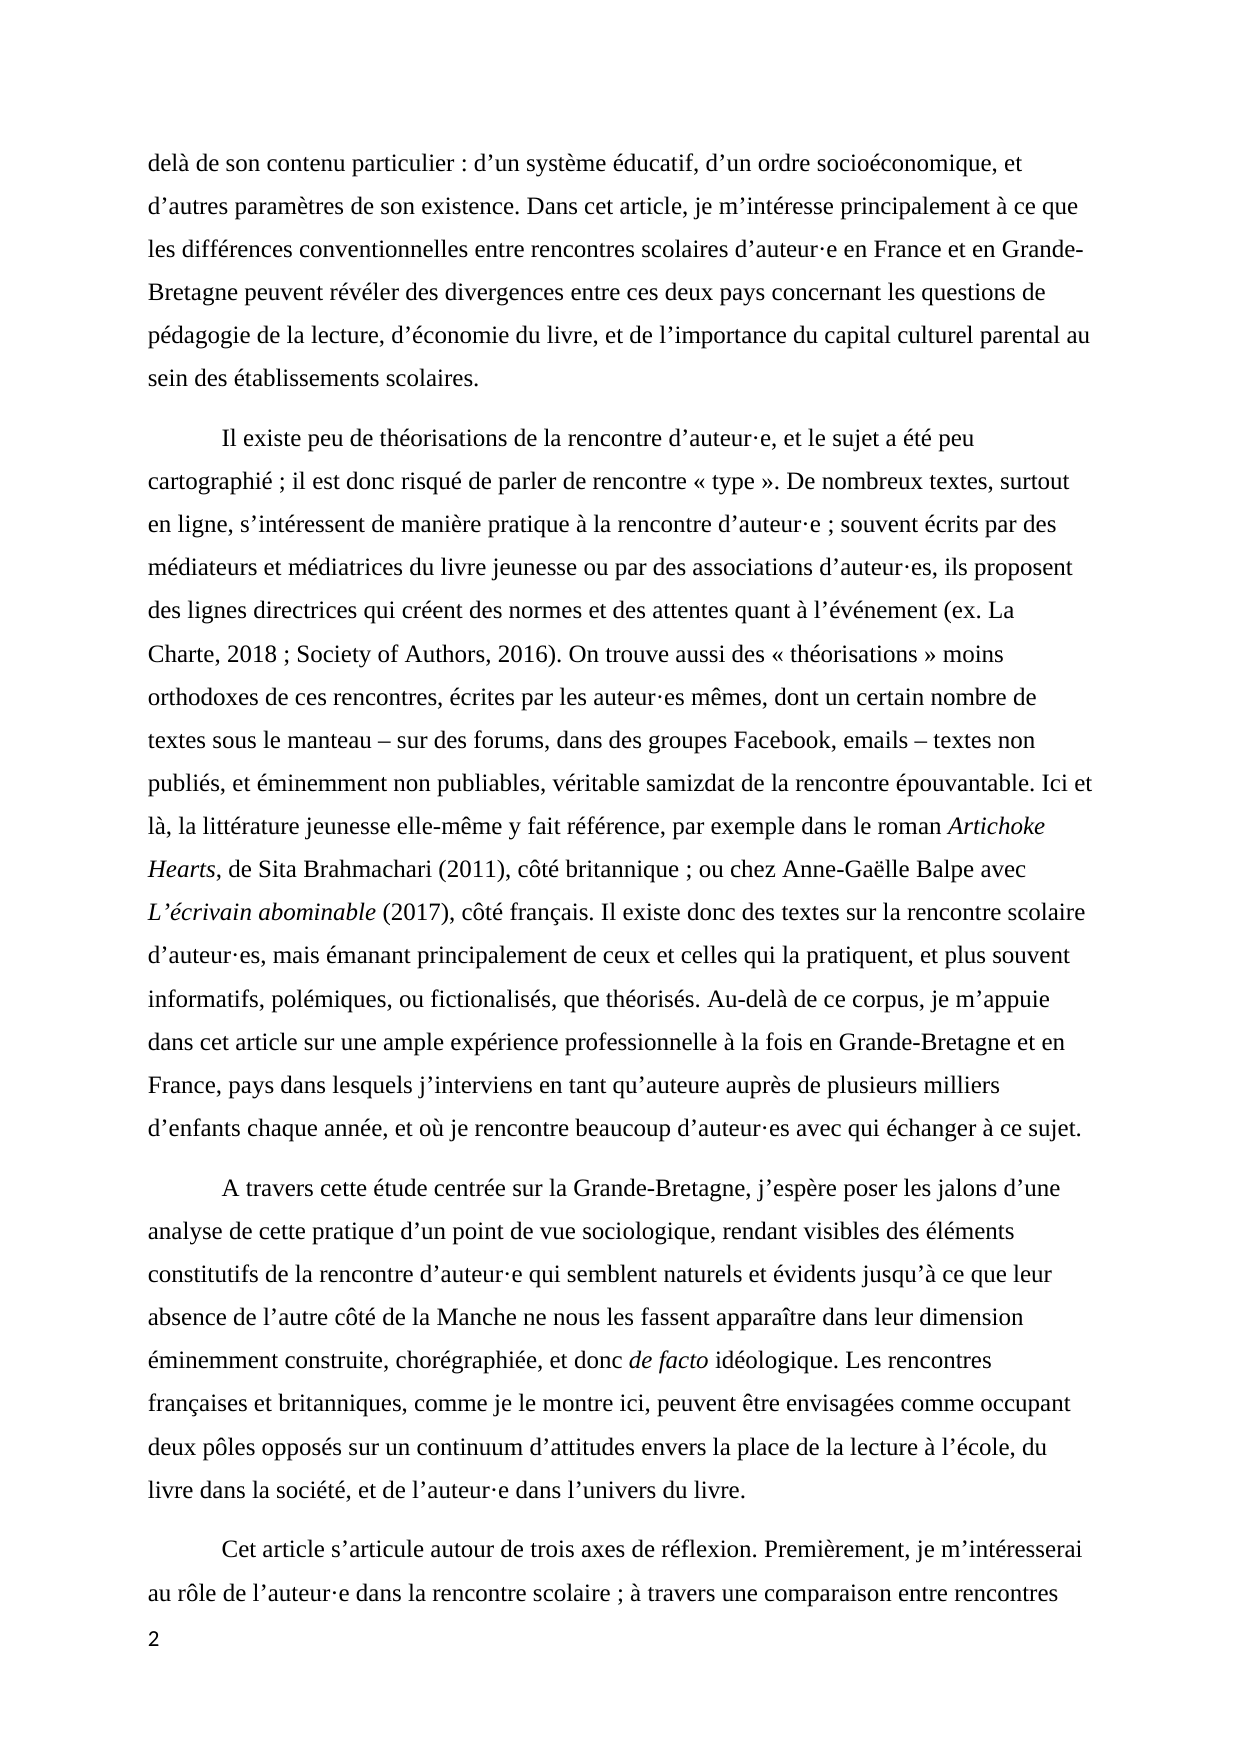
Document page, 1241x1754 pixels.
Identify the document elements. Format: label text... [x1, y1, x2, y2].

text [148, 148, 1093, 392]
text A travers cette étude centrée sur la Grande-Bretagne, j’espère poser les jalons d’une analyse de cette pratique d’un point de vue sociologique, rendant visibles des éléments constitutifs de la rencontre d’auteur·e qui semblent naturels et évidents jusqu’à ce que leur absence de l’autre côté de la Manche ne nous les fassent apparaître dans leur dimension éminemment construite, chorégraphiée, et donc de facto idéologique. Les rencontres françaises et britanniques, comme je le montre ici, peuvent être envisagées comme occupant deux pôles opposés sur un continuum d’attitudes envers la place de la lecture à l’école, du livre dans la société, et de l’auteur·e dans l’univers du livre. [148, 1173, 1093, 1503]
text Il existe peu de théorisations de la rencontre d’auteur·e, et le sujet a été peu cartographié ; il est donc risqué de parler de rencontre « type ». De nombreux textes, surtout en ligne, s’intéressent de manière pratique à la rencontre d’auteur·e ; souvent écrits par des médiateurs et médiatrices du livre jeunesse ou par des associations d’auteur·es, ils proposent des lignes directrices qui créent des normes et des attentes quant à l’événement (ex. La Charte, 2018 ; Society of Authors, 2016). On trouve aussi des « théorisations » moins orthodoxes de ces rencontres, écrites par les auteur·es mêmes, dont un certain nombre de textes sous le manteau – sur des forums, dans des groupes Facebook, emails – textes non publiés, et éminemment non publiables, véritable samizdat de la rencontre épouvantable. Ici et là, la littérature jeunesse elle-même y fait référence, par exemple dans le roman Artichoke Hearts, de Sita Brahmachari (2011), côté britannique ; ou chez Anne-Gaëlle Balpe avec L’écrivain abominable (2017), côté français. Il existe donc des textes sur la rencontre scolaire d’auteur·es, mais émanant principalement de ceux et celles qui la pratiquent, et plus souvent informatifs, polémiques, ou fictionalisés, que théorisés. Au-delà de ce corpus, je m’appuie dans cet article sur une ample expérience professionnelle à la fois en Grande-Bretagne et en France, pays dans lesquels j’interviens en tant qu’auteure auprès de plusieurs milliers d’enfants chaque année, et où je rencontre beaucoup d’auteur·es avec qui échanger à ce sujet. [148, 423, 1093, 1142]
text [148, 1534, 1093, 1606]
